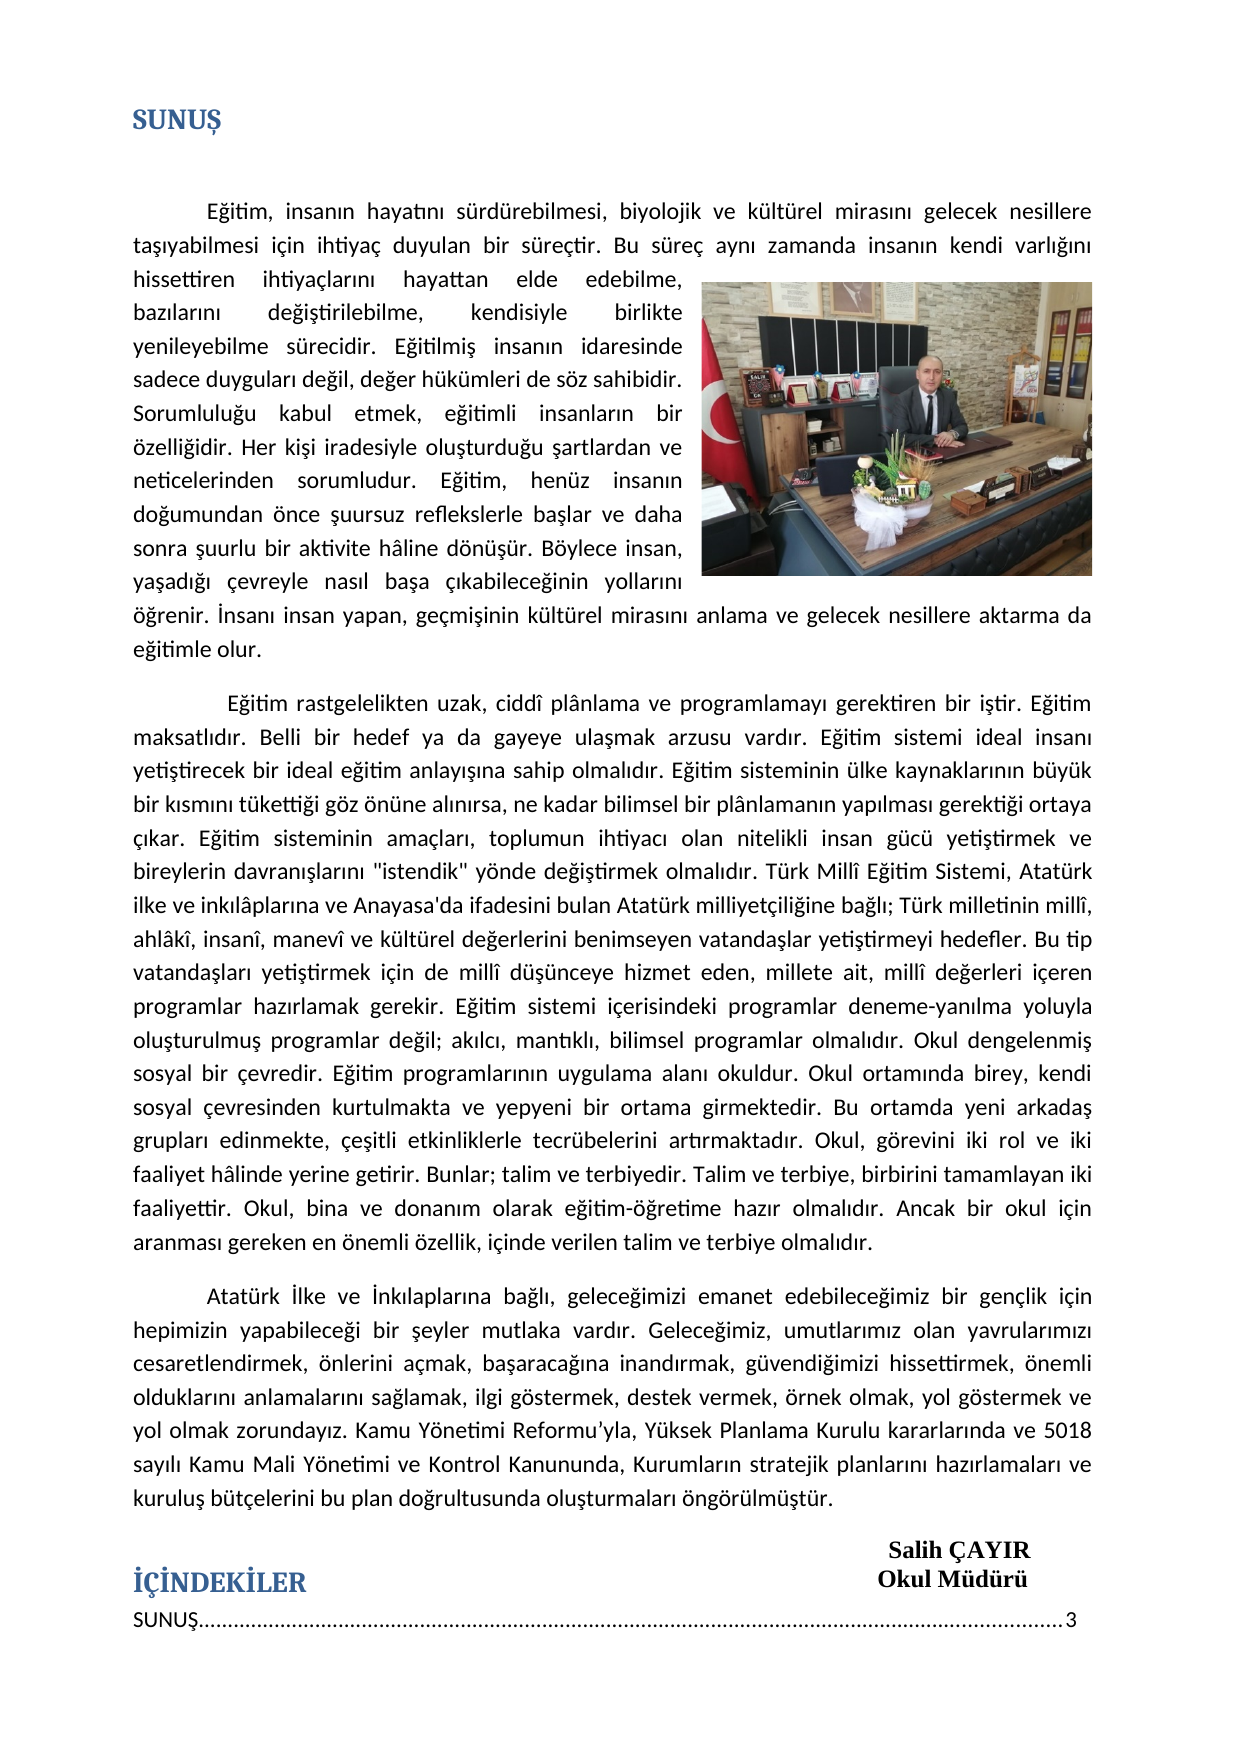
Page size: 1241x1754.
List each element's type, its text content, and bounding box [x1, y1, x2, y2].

subtitle SUNUŞ [133, 103, 1092, 137]
text SUNUŞ 3 [133, 1605, 1092, 1633]
picture [701, 282, 1093, 576]
text Atatürk İlke ve İnkılaplarına bağlı, geleceğimizi emanet edebileceğimiz bir gençlik için hepimizin yapabileceği bir şeyler mutlaka vardır. Geleceğimiz, umutlarımız olan yavrularımızı cesaretlendirmek, önlerini açmak, başaracağına inandırmak, güvendiğimizi hissettirmek, önemli olduklarını anlamalarını sağlamak, ilgi göstermek, destek vermek, örnek olmak, yol göstermek ve yol olmak zorundayız. Kamu Yönetimi Reformu’yla, Yüksek Planlama Kurulu kararlarında ve 5018 sayılı Kamu Mali Yönetimi ve Kontrol Kanununda, Kurumların stratejik planlarını hazırlamaları ve kuruluş bütçelerini bu plan doğrultusunda oluşturmaları öngörülmüştür. [133, 1281, 1092, 1512]
text Eğitim rastgelelikten uzak, ciddî plânlama ve programlamayı gerektiren bir iştir. Eğitim maksatlıdır. Belli bir hedef ya da gayeye ulaşmak arzusu vardır. Eğitim sistemi ideal insanı yetiştirecek bir ideal eğitim anlayışına sahip olmalıdır. Eğitim sisteminin ülke kaynaklarının büyük bir kısmını tükettiği göz önüne alınırsa, ne kadar bilimsel bir plânlamanın yapılması gerektiği ortaya çıkar. Eğitim sisteminin amaçları, toplumun ihtiyacı olan nitelikli insan gücü yetiştirmek ve bireylerin davranışlarını "istendik" yönde değiştirmek olmalıdır. Türk Millî Eğitim Sistemi, Atatürk ilke ve inkılâplarına ve Anayasa'da ifadesini bulan Atatürk milliyetçiliğine bağlı; Türk milletinin millî, ahlâkî, insanî, manevî ve kültürel değerlerini benimseyen vatandaşlar yetiştirmeyi hedefler. Bu tip vatandaşları yetiştirmek için de millî düşünceye hizmet eden, millete ait, millî değerleri içeren programlar hazırlamak gerekir. Eğitim sistemi içerisindeki programlar deneme-yanılma yoluyla oluşturulmuş programlar değil; akılcı, mantıklı, bilimsel programlar olmalıdır. Okul dengelenmiş sosyal bir çevredir. Eğitim programlarının uygulama alanı okuldur. Okul ortamında birey, kendi sosyal çevresinden kurtulmakta ve yepyeni bir ortama girmektedir. Bu ortamda yeni arkadaş grupları edinmekte, çeşitli etkinliklerle tecrübelerini artırmaktadır. Okul, görevini iki rol ve iki faaliyet hâlinde yerine getirir. Bunlar; talim ve terbiyedir. Talim ve terbiye, birbirini tamamlayan iki faaliyettir. Okul, bina ve donanım olarak eğitim-öğretime hazır olmalıdır. Ancak bir okul için aranması gereken en önemli özellik, içinde verilen talim ve terbiye olmalıdır. [133, 688, 1092, 1256]
subtitle İÇİNDEKİLER [133, 1567, 766, 1600]
